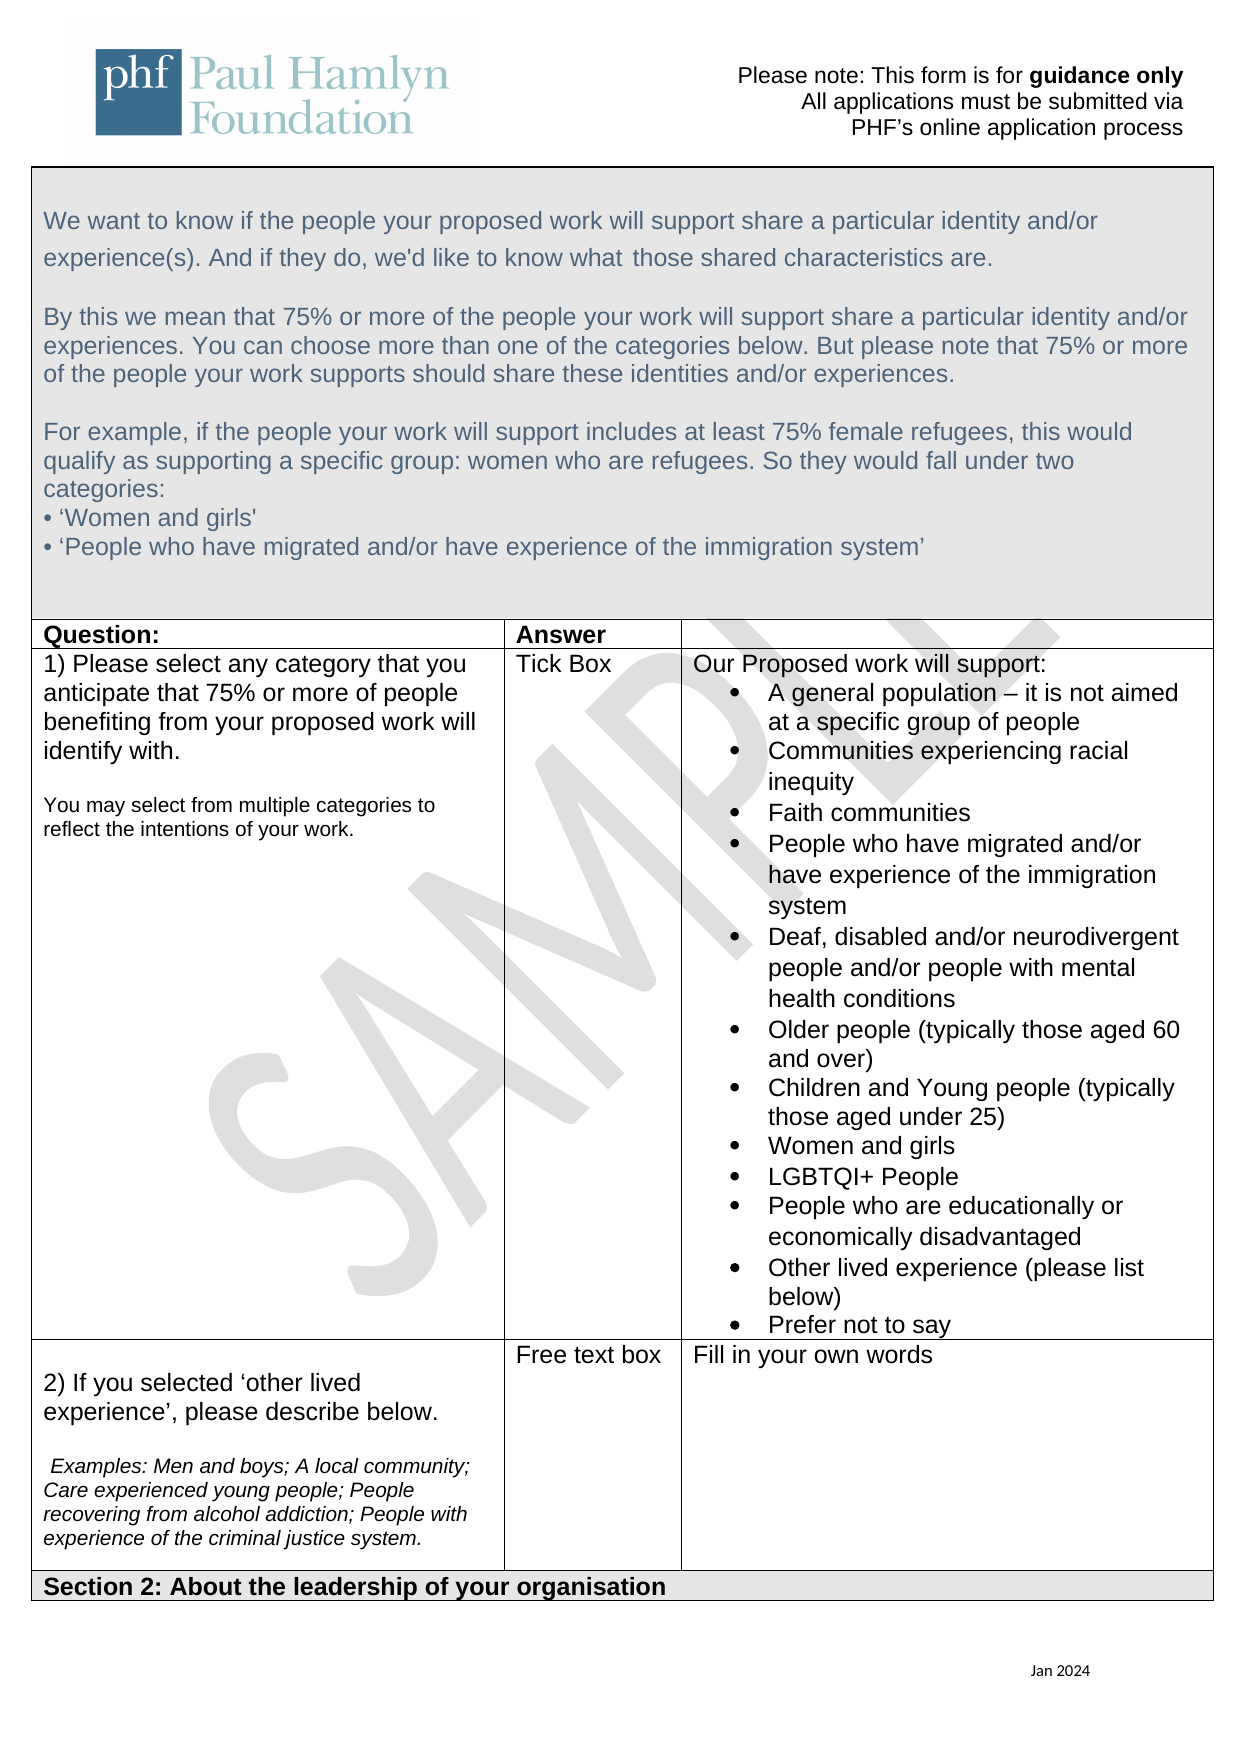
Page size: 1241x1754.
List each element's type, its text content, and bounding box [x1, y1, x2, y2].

picture [64, 17, 481, 166]
table_cell [682, 620, 1213, 648]
table_cell 1) Please select any category that you anticipate that 75% or more of people benefiting from your proposed work will identify with. You may select from multiple categories to reflect the intentions of your work. [32, 649, 504, 1339]
table_cell Question: [32, 620, 504, 648]
table_cell Fill in your own words [682, 1340, 1213, 1570]
table_cell Our Proposed work will support: A general population – it is not aimed at a specific group of people Communities experiencing racial inequity Faith communities People who have migrated and/or have experience of the immigration system Deaf, disabled and/or neurodivergent people and/or people with mental health conditions Older people (typically those aged 60 and over) Children and Young people (typically those aged under 25) Women and girls LGBTQI+ People People who are educationally or economically disadvantaged Other lived experience (please list below) Prefer not to say [682, 649, 1213, 1339]
table_cell 2) If you selected ‘other lived experience’, please describe below. Examples: Men and boys; A local community; Care experienced young people; People recovering from alcohol addiction; People with experience of the criminal justice system. [32, 1340, 504, 1570]
table_cell Free text box [505, 1340, 681, 1570]
table_cell We want to know if the people your proposed work will support share a particular identity and/or experience(s). And if they do, we'd like to know what those shared characteristics are. By this we mean that 75% or more of the people your work will support share a particular identity and/or experiences. You can choose more than one of the categories below. But please note that 75% or more of the people your work supports should share these identities and/or experiences. For example, if the people your work will support includes at least 75% female refugees, this would qualify as supporting a specific group: women who are refugees. So they would fall under two categories: • ‘Women and girls' • ‘People who have migrated and/or have experience of the immigration system’ [32, 168, 1213, 618]
table_cell Tick Box [505, 649, 681, 1339]
table_cell Answer [505, 620, 681, 648]
